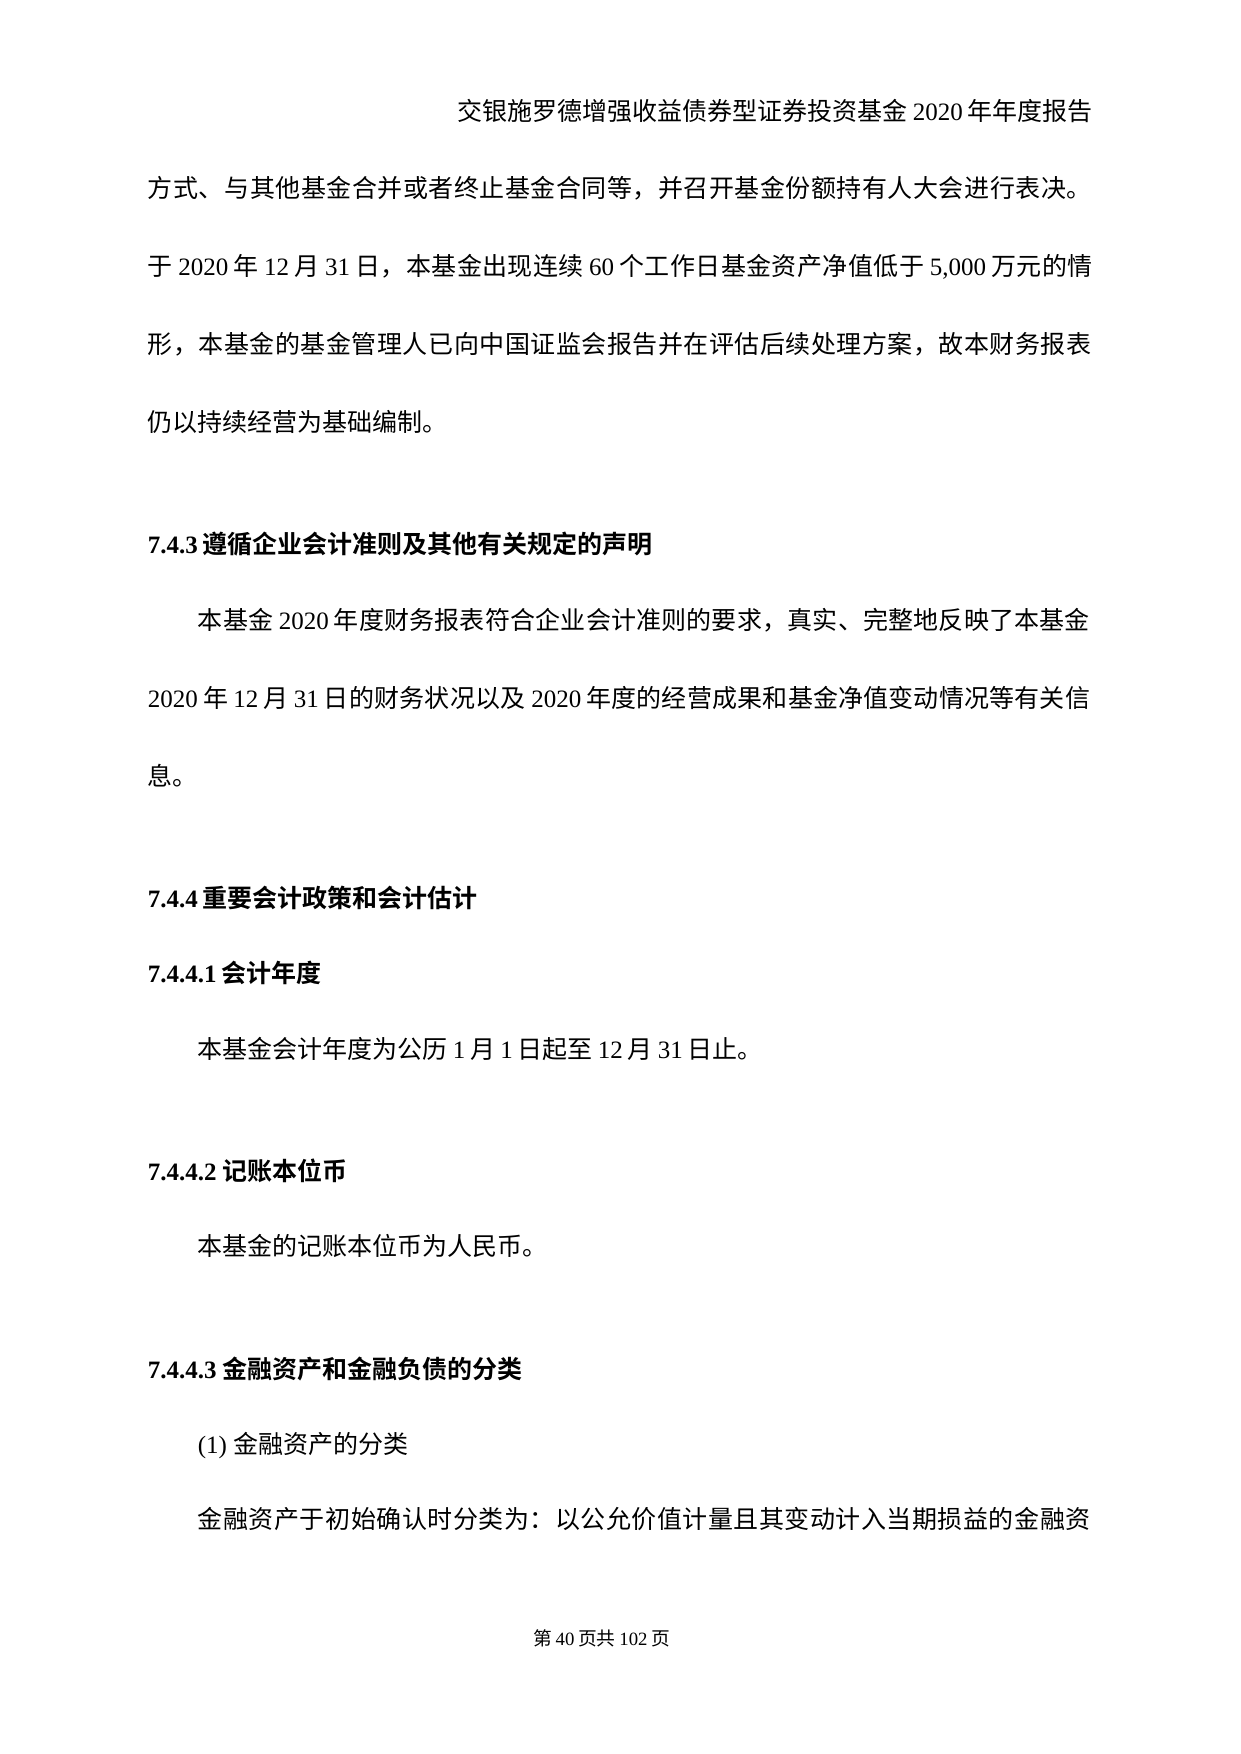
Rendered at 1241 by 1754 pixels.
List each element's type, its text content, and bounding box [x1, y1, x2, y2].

text (1) 金融资产的分类 [148, 1410, 1092, 1475]
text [148, 1486, 1092, 1551]
subtitle 7.4.4.3 金融资产和金融负债的分类 [148, 1335, 1092, 1400]
text 本基金会计年度为公历1月1日起至12月31日止。 [148, 1015, 1092, 1080]
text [148, 154, 1092, 453]
subtitle 7.4.3遵循企业会计准则及其他有关规定的声明 [148, 511, 1092, 576]
subtitle 7.4.4重要会计政策和会计估计 [148, 864, 1092, 929]
subtitle 7.4.4.2 记账本位币 [148, 1137, 1092, 1202]
subtitle 7.4.4.1会计年度 [148, 939, 1092, 1004]
text 本基金2020年度财务报表符合企业会计准则的要求，真实、完整地反映了本基金2020年12月31日的财务状况以及2020年度的经营成果和基金净值变动情况等有关信息。 [148, 586, 1092, 807]
text 本基金的记账本位币为人民币。 [148, 1212, 1092, 1277]
